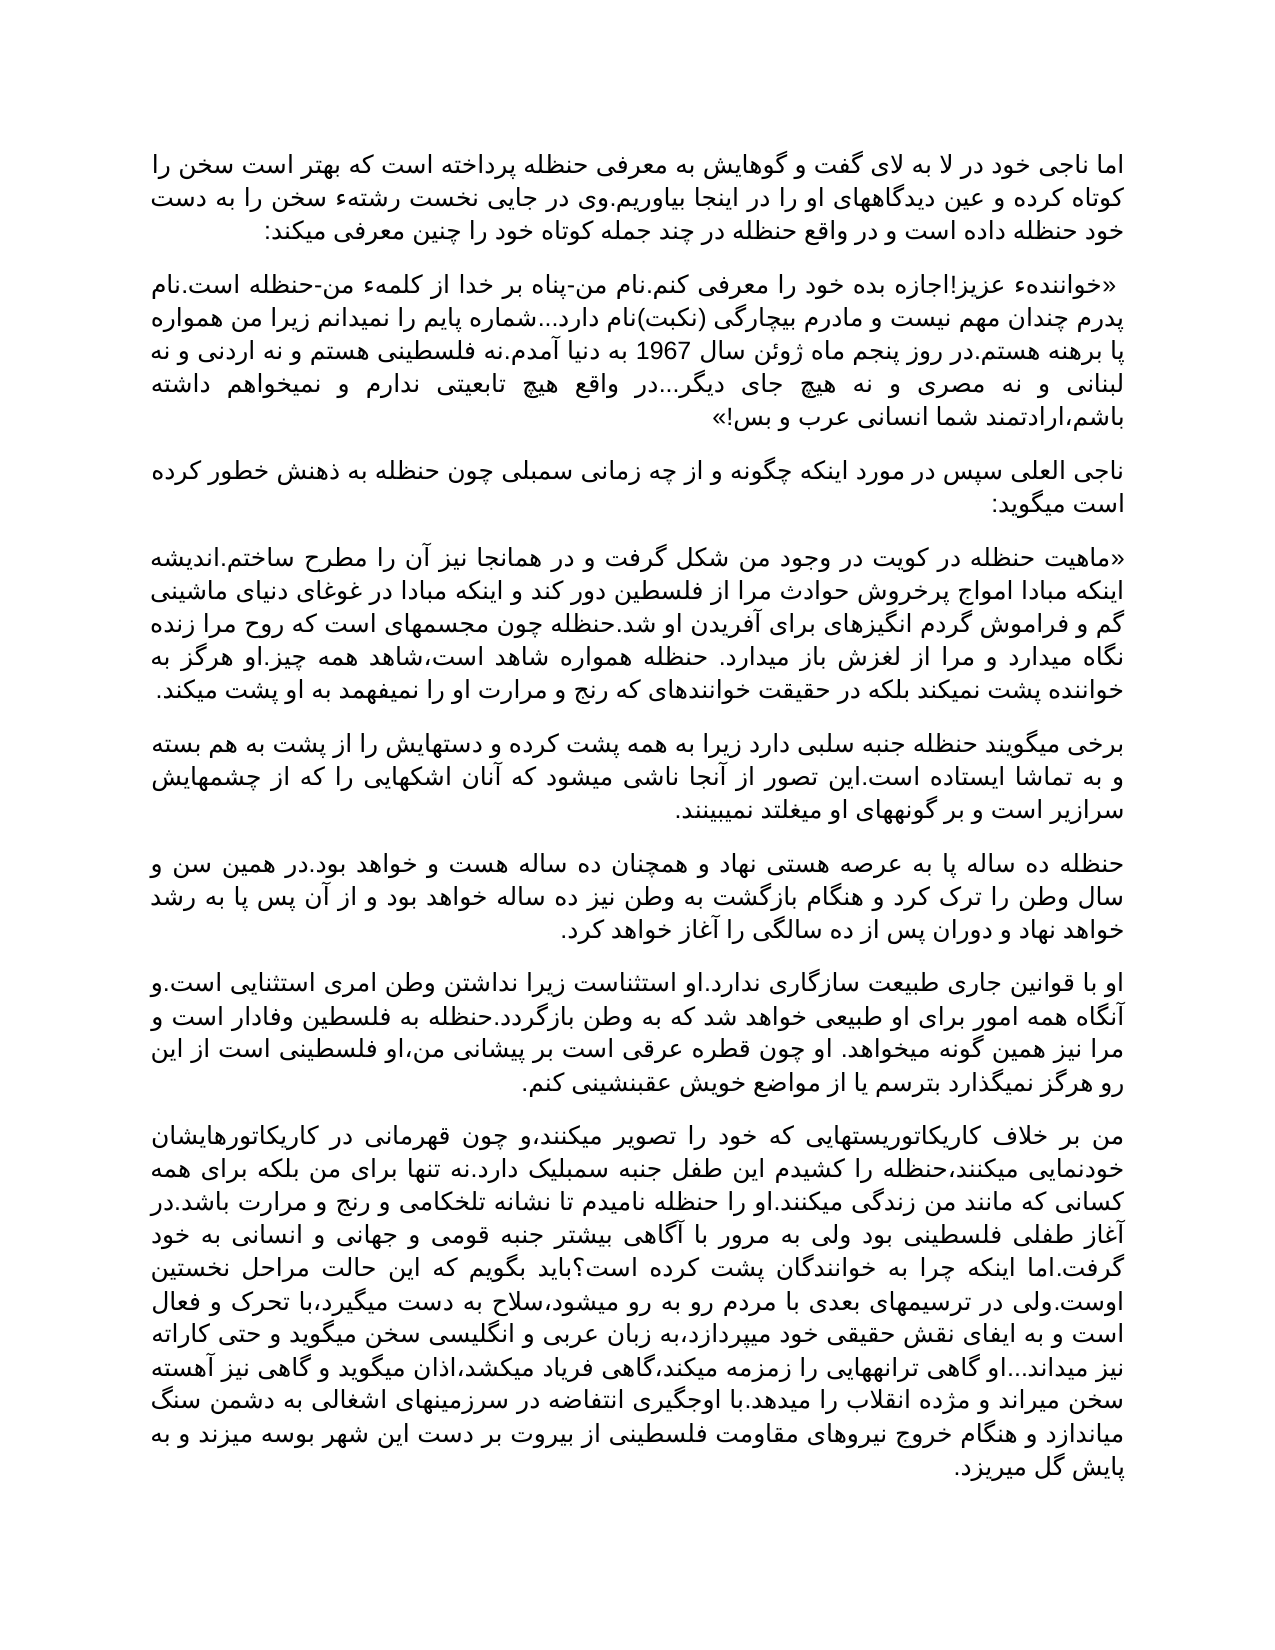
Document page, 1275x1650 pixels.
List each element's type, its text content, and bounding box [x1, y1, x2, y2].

text حنظله ده ساله پا به عرصه هستی‏ نهاد و همچنان ده ساله هست و خواهد بود.در همین سن و سال وطن را ترک‏ کرد و هنگام بازگشت به وطن نیز ده‏ ساله خواهد بود و از آن پس پا به رشد خواهد نهاد و دوران پس از ده سالگی را آغاز خواهد کرد. [150, 848, 1125, 943]
text ناجی العلی سپس در مورد اینکه‏ چگونه و از چه زمانی سمبلی چون‏ حنظله به ذهنش خطور کرده است‏ می‏گوید: [150, 456, 1125, 518]
text من بر خلاف کاریکاتوریستهایی که‏ خود را تصویر می‏کنند،و چون قهرمانی‏ در کاریکاتورهایشان خودنمایی‏ می‏کنند،حنظله را کشیدم این طفل‏ جنبه سمبلیک دارد.نه تنها برای من‏ بلکه برای همه کسانی که مانند من‏ زندگی می‏کنند.او را حنظله نامیدم تا نشانه تلخکامی و رنج و مرارت باشد.در آغاز طفلی فلسطینی بود ولی به مرور با آگاهی بیشتر جنبه قومی و جهانی و انسانی به خود گرفت.اما اینکه چرا به‏ خوانندگان پشت کرده است؟باید بگویم که این حالت مراحل نخستین‏ اوست.ولی در ترسیمهای بعدی با مردم رو به رو می‏شود،سلاح به دست‏ می‏گیرد،با تحرک و فعال است و به‏ ایفای نقش حقیقی خود می‏پردازد،به‏ زبان عربی و انگلیسی سخن می‏گوید و حتی کاراته نیز می‏داند...او گاهی‏ ترانه‏هایی را زمزمه می‏کند،گاهی‏ فریاد می‏کشد،اذان می‏گوید و گاهی‏ نیز آهسته سخن می‏راند و مژده انقلاب‏ را می‏دهد.با اوج‏گیری انتفاضه در سرزمینهای اشغالی به دشمن سنگ‏ می‏اندازد و هنگام خروج نیروهای‏ مقاومت فلسطینی از بیروت بر دست‏ این شهر بوسه می‏زند و به پایش گل‏ می‏ریزد. [150, 1121, 1125, 1480]
text برخی می‏گویند حنظله جنبه سلبی‏ دارد زیرا به همه پشت کرده و دستهایش را از پشت به هم بسته و به‏ تماشا ایستاده است.این تصور از آنجا ناشی می‏شود که آنان اشکهایی را که از چشمهایش سرازیر است و بر گونه‏های‏ او می‏غلتد نمی‏بینند. [150, 729, 1125, 823]
text «ماهیت حنظله در کویت در وجود من شکل گرفت و در همانجا نیز آن را مطرح ساختم.اندیشه اینکه مبادا امواج پرخروش حوادث مرا از فلسطین‏ دور کند و اینکه مبادا در غوغای دنیای‏ ماشینی گم و فراموش گردم انگیزه‏ای‏ برای آفریدن او شد.حنظله چون‏ مجسمه‏ای است که روح مرا زنده نگاه‏ می‏دارد و مرا از لغزش باز می‏دارد. حنظله همواره شاهد است،شاهد همه‏ چیز.او هرگز به خواننده پشت نمی‏کند بلکه در حقیقت خواننده‏ای که رنج و مرارت او را نمی‏فهمد به او پشت‏ می‏کند. [150, 543, 1125, 703]
text او با قوانین جاری طبیعت سازگاری‏ ندارد.او استثناست زیرا نداشتن وطن‏ امری استثنایی است.و آنگاه همه امور برای او طبیعی خواهد شد که به وطن‏ بازگردد.حنظله به فلسطین وفادار است و مرا نیز همین گونه می‏خواهد. او چون قطره عرقی است بر پیشانی‏ من،او فلسطینی است از این رو هرگز نمی‏گذارد بترسم یا از مواضع خویش‏ عقب‏نشینی کنم. [150, 968, 1125, 1096]
text اما ناجی خود در لا به لای گفت و گوهایش به معرفی حنظله پرداخته‏ است که بهتر است سخن را کوتاه کرده‏ و عین دیدگاههای او را در اینجا بیاوریم.وی در جایی نخست رشتهء سخن را به دست خود حنظله داده‏ است و در واقع حنظله در چند جمله‏ کوتاه خود را چنین معرفی می‏کند: [150, 150, 1125, 245]
text «خوانندهء عزیز!اجازه بده خود را معرفی کنم.نام من-پناه بر خدا از کلمهء من-حنظله است.نام پدرم‏ چندان مهم نیست و مادرم بیچارگی‏ (نکبت)نام دارد...شماره پایم را نمی‏دانم زیرا من همواره پا برهنه‏ هستم.در روز پنجم ماه ژوئن سال‏ 1967 به دنیا آمدم.نه فلسطینی‏ هستم و نه اردنی و نه لبنانی و نه‏ مصری و نه هیچ جای دیگر...در واقع‏ هیچ تابعیتی ندارم و نمی‏خواهم داشته‏ باشم،ارادتمند شما انسانی عرب و بس!» [150, 270, 1125, 431]
